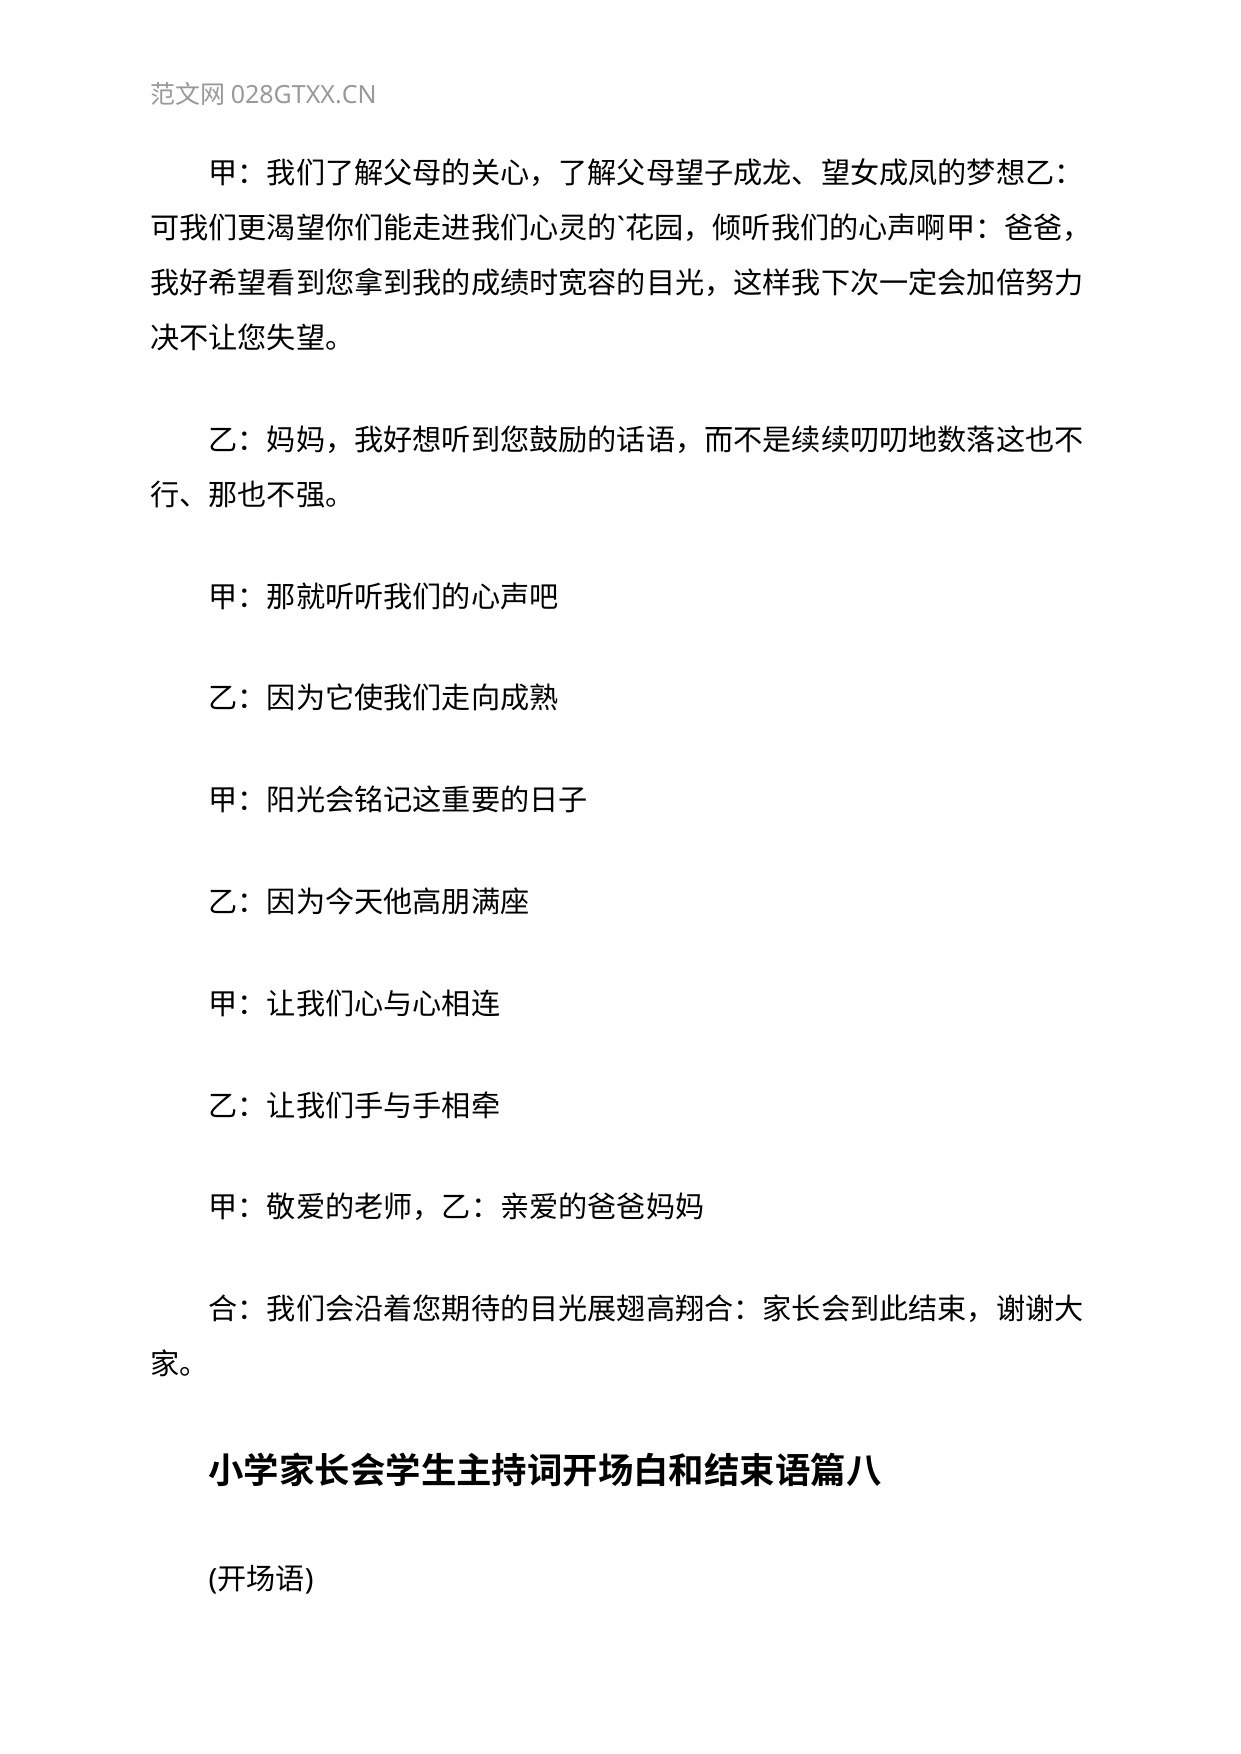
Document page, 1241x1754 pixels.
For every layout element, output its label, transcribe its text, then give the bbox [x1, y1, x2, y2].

text 乙：因为它使我们走向成熟 [150, 675, 1090, 717]
text 甲：阳光会铭记这重要的日子 [150, 777, 1090, 819]
text 合：我们会沿着您期待的目光展翅高翔合：家长会到此结束，谢谢大家。 [150, 1286, 1090, 1383]
text 甲：敬爱的老师，乙：亲爱的爸爸妈妈 [150, 1184, 1090, 1226]
text 乙：因为今天他高朋满座 [150, 878, 1090, 921]
text (开场语) [150, 1556, 1090, 1598]
text 小学家长会学生主持词开场白和结束语篇八 [150, 1442, 1090, 1493]
text 甲：让我们心与心相连 [150, 980, 1090, 1023]
text 乙：妈妈，我好想听到您鼓励的话语，而不是续续叨叨地数落这也不行、那也不强。 [150, 417, 1090, 514]
text 甲：那就听听我们的心声吧 [150, 573, 1090, 616]
text 乙：让我们手与手相牵 [150, 1082, 1090, 1124]
text 甲：我们了解父母的关心，了解父母望子成龙、望女成凤的梦想乙：可我们更渴望你们能走进我们心灵的`花园，倾听我们的心声啊甲：爸爸，我好希望看到您拿到我的成绩时宽容的目光，这样我下次一定会加倍努力决不让您失望。 [150, 150, 1090, 357]
